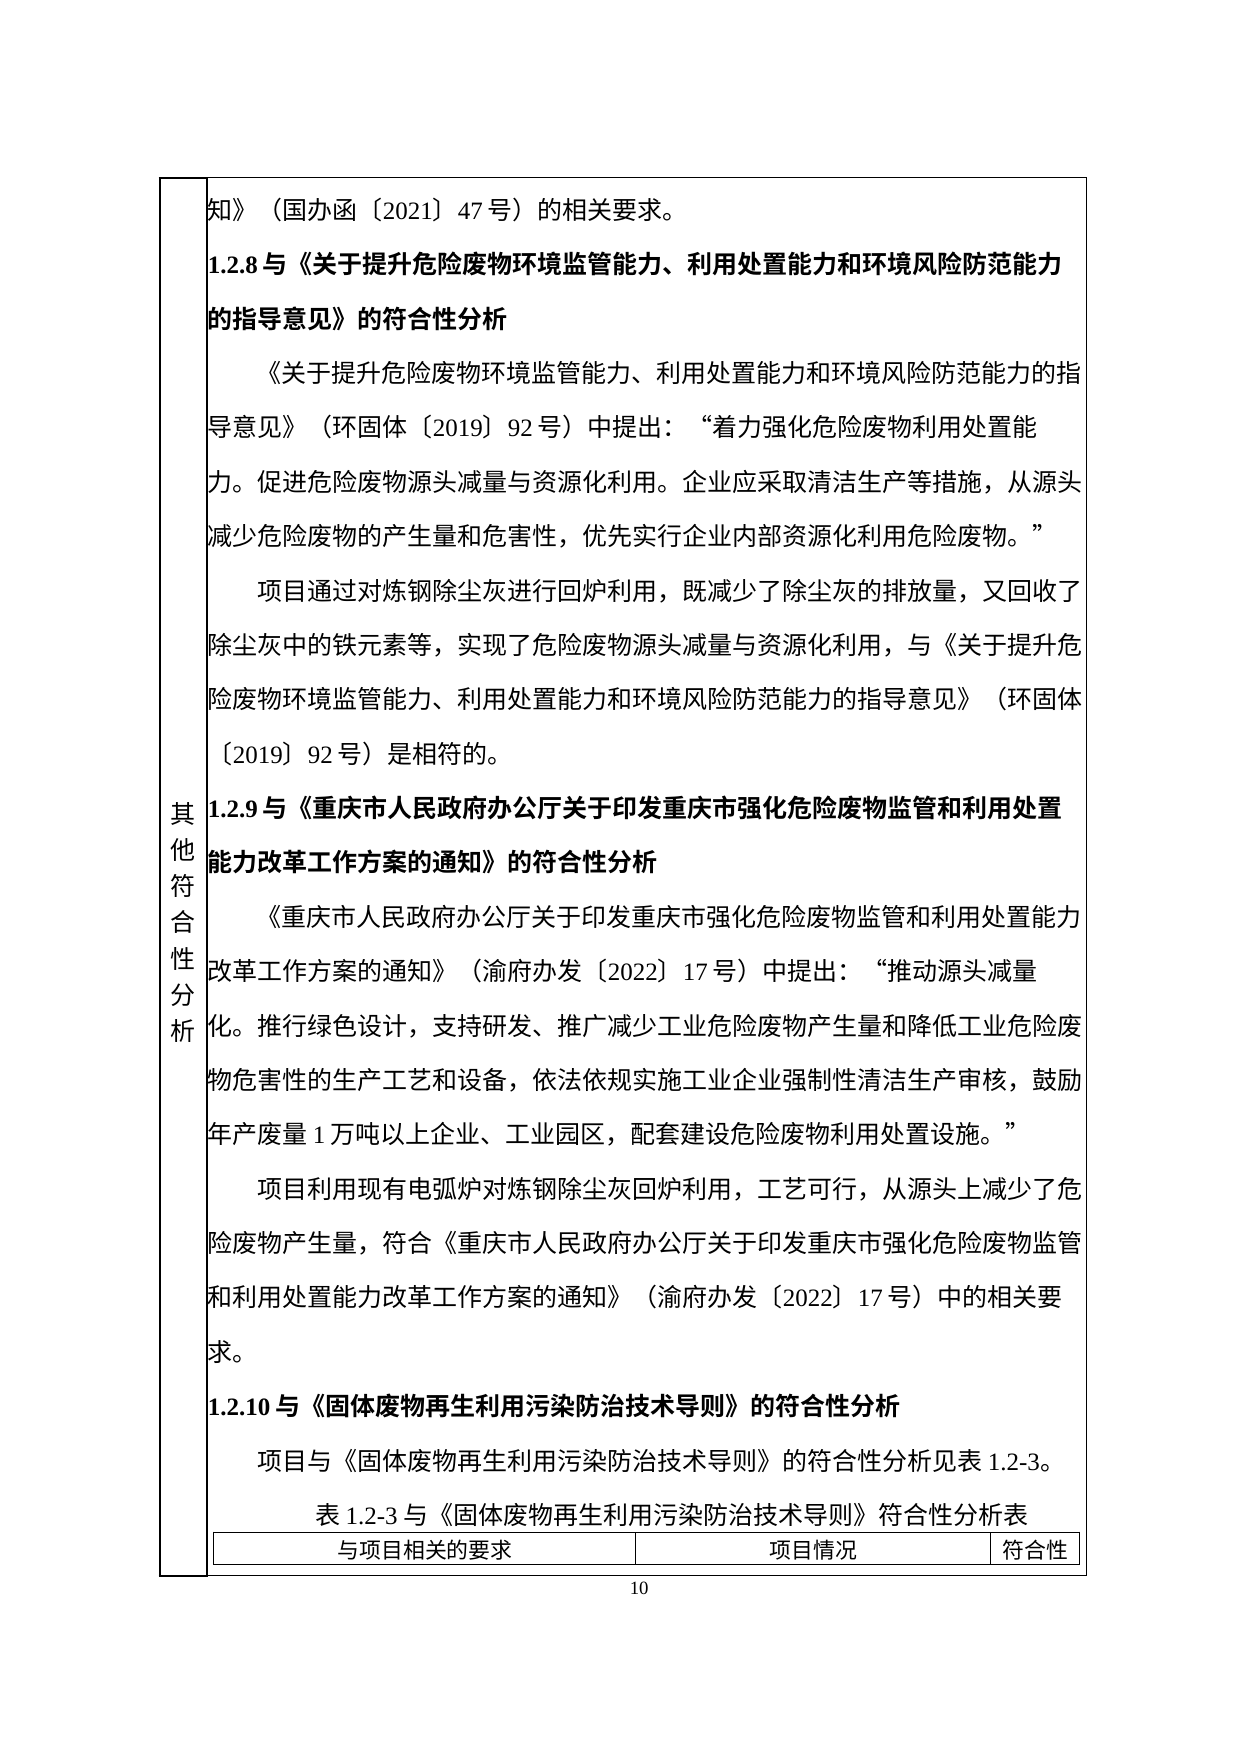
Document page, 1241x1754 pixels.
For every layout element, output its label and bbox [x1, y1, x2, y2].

table_header [161, 179, 206, 1575]
table_header [208, 178, 1086, 1575]
